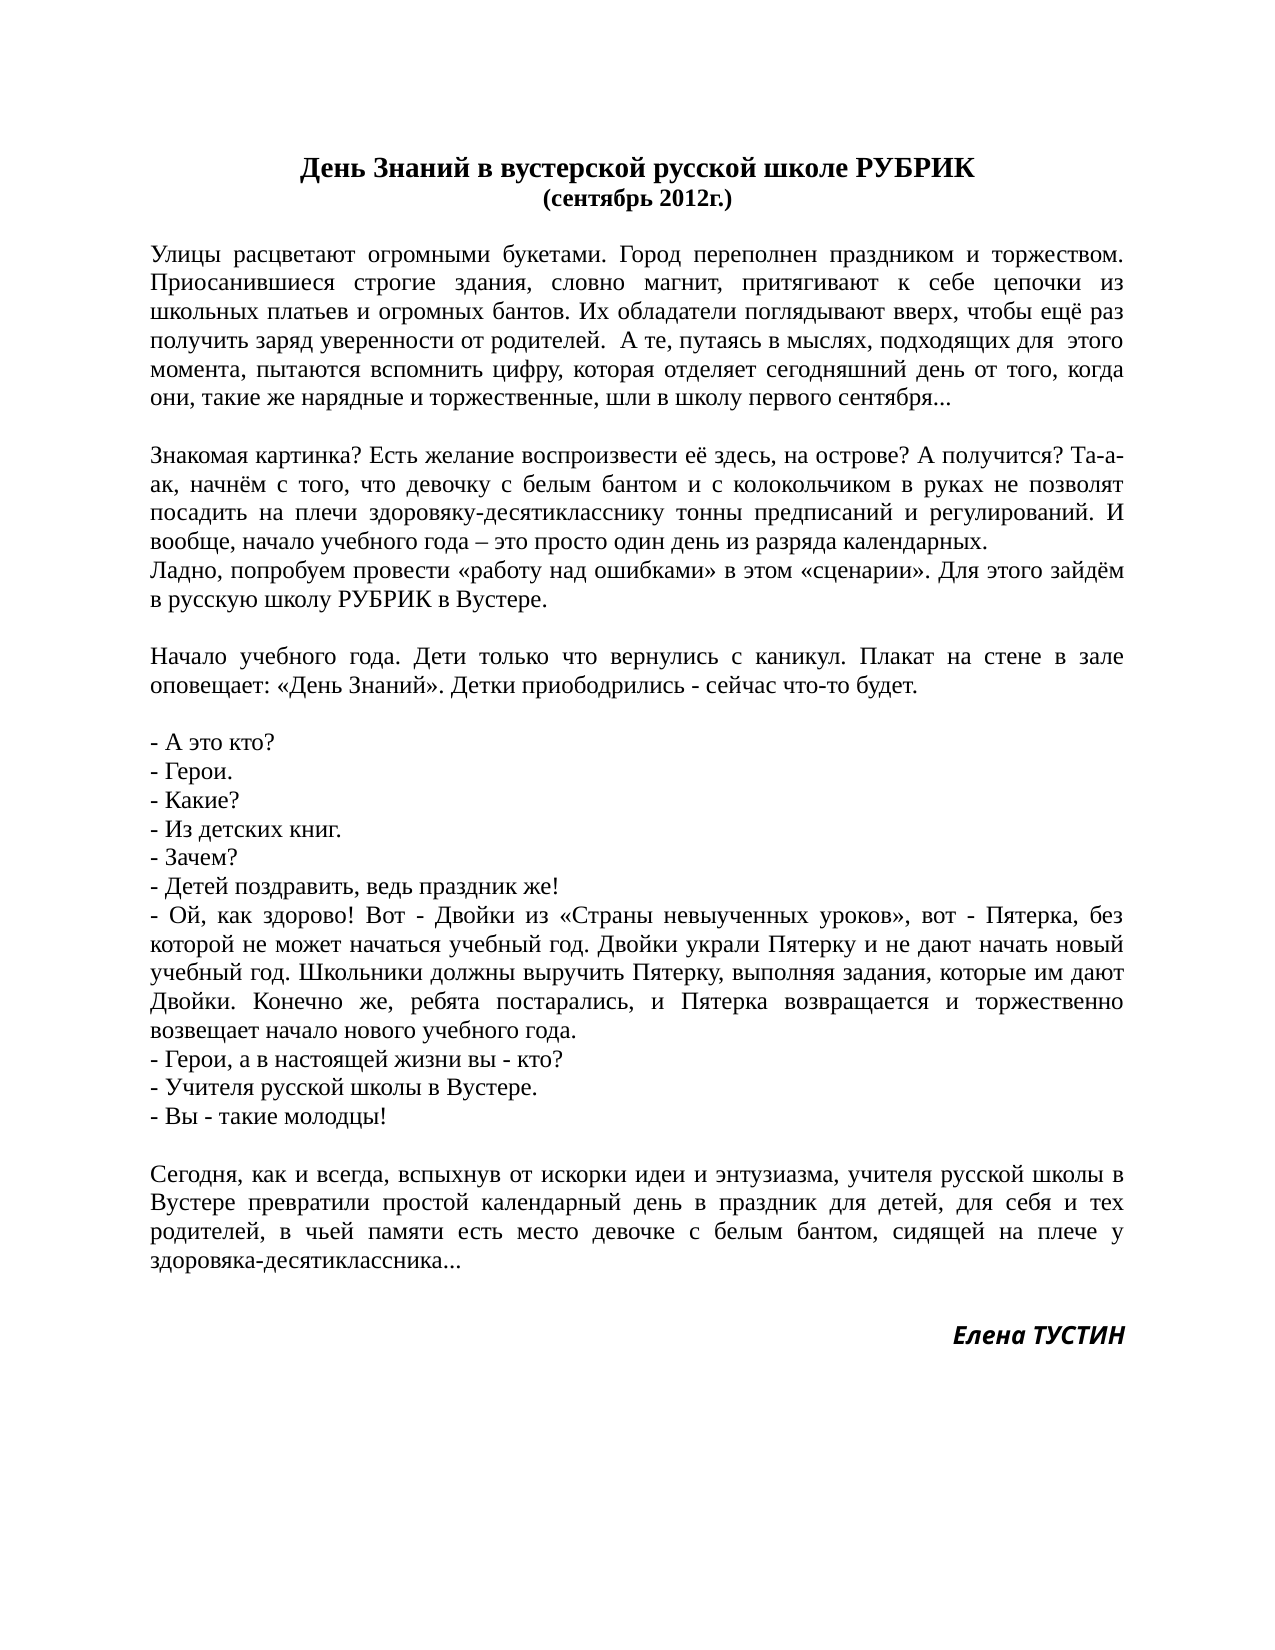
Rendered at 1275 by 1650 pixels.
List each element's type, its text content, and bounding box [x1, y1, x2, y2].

text День Знаний в вустерской русской школе РУБРИК [150, 150, 1125, 183]
text - А это кто? [150, 727, 1125, 756]
text - Учителя русской школы в Вустере. [150, 1072, 1125, 1101]
text - Герои, а в настоящей жизни вы - кто? [150, 1044, 1125, 1072]
text Знакомая картинка? Есть желание воспроизвести её здесь, на острове? А получится? Та-а-ак, начнём с того, что девочку с белым бантом и с колокольчиком в руках не позволят посадить на плечи здоровяку-десятикласснику тонны предписаний и регулирований. И вообще, начало учебного года – это просто один день из разряда календарных. [150, 440, 1125, 555]
text Сегодня, как и всегда, вспыхнув от искорки идеи и энтузиазма, учителя русской школы в Вустере превратили простой календарный день в праздник для детей, для себя и тех родителей, в чьей памяти есть место девочке с белым бантом, сидящей на плече у здоровяка-десятиклассника... [150, 1159, 1125, 1274]
text Улицы расцветают огромными букетами. Город переполнен праздником и торжеством. Приосанившиеся строгие здания, словно магнит, притягивают к себе цепочки из школьных платьев и огромных бантов. Их обладатели поглядывают вверх, чтобы ещё раз получить заряд уверенности от родителей. А те, путаясь в мыслях, подходящих для этого момента, пытаются вспомнить цифру, которая отделяет сегодняшний день от того, когда они, такие же нарядные и торжественные, шли в школу первого сентября... [150, 239, 1125, 411]
text - Какие? [150, 785, 1125, 814]
text - Зачем? [150, 842, 1125, 871]
text - Из детских книг. [150, 814, 1125, 842]
text Елена ТУСТИН [150, 1318, 1125, 1352]
text Ладно, попробуем провести «работу над ошибками» в этом «сценарии». Для этого зайдём в русскую школу РУБРИК в Вустере. [150, 555, 1125, 612]
text - Вы - такие молодцы! [150, 1101, 1125, 1130]
text - Детей поздравить, ведь праздник же! [150, 871, 1125, 900]
text - Герои. [150, 756, 1125, 785]
text - Ой, как здорово! Вот - Двойки из «Страны невыученных уроков», вот - Пятерка, без которой не может начаться учебный год. Двойки украли Пятерку и не дают начать новый учебный год. Школьники должны выручить Пятерку, выполняя задания, которые им дают Двойки. Конечно же, ребята постарались, и Пятерка возвращается и торжественно возвещает начало нового учебного года. [150, 900, 1125, 1044]
text Начало учебного года. Дети только что вернулись с каникул. Плакат на стене в зале оповещает: «День Знаний». Детки приободрились - сейчас что-то будет. [150, 641, 1125, 699]
text (сентябрь 2012г.) [150, 183, 1125, 212]
